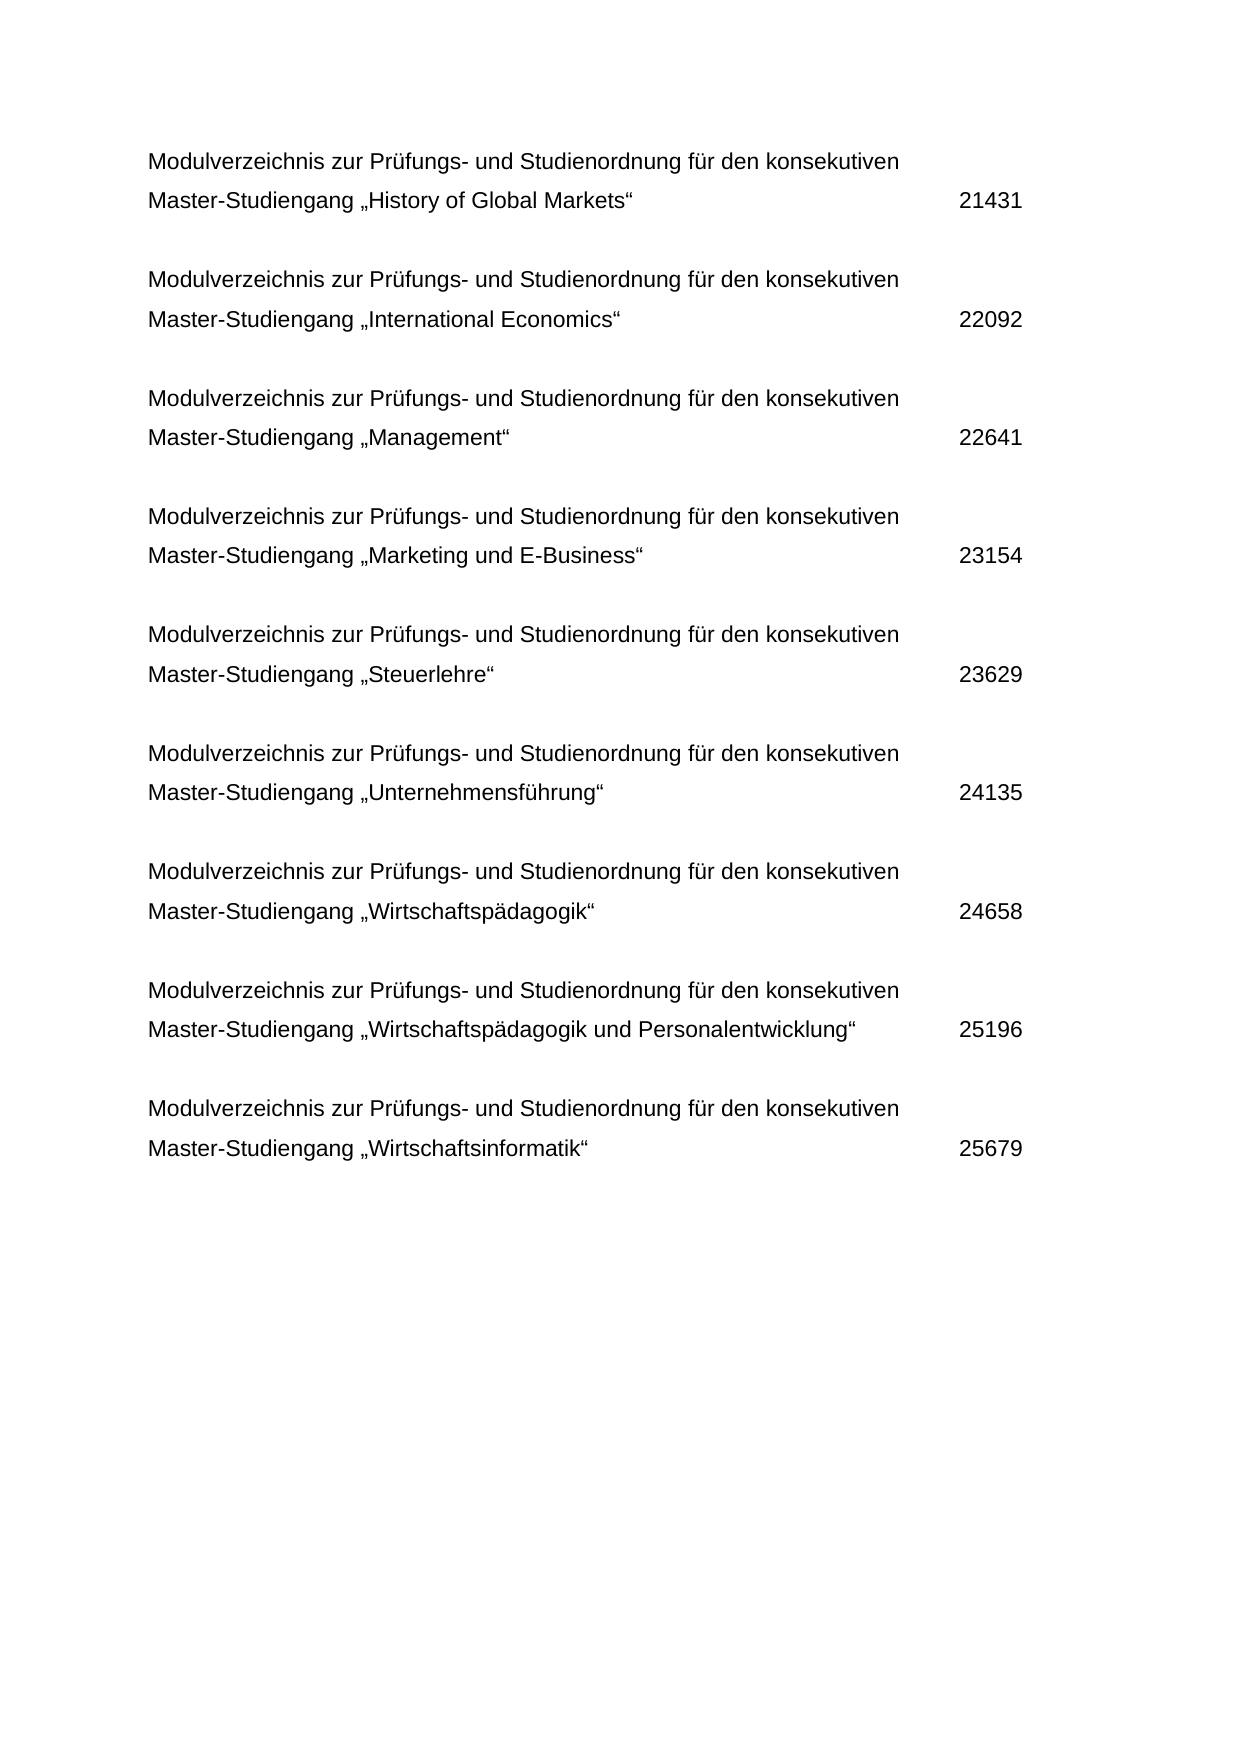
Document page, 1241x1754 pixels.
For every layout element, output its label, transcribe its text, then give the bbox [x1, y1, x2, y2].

text Modulverzeichnis zur Prüfungs- und Studienordnung für den konsekutiven [148, 503, 1093, 529]
text Master-Studiengang „Unternehmensführung“ 24135 [148, 779, 1093, 806]
text Master-Studiengang „Steuerlehre“ 23629 [148, 661, 1093, 687]
text Master-Studiengang „Wirtschaftspädagogik“ 24658 [148, 898, 1093, 924]
text Master-Studiengang „Management“ 22641 [148, 424, 1093, 450]
text Master-Studiengang „Marketing und E-Business“ 23154 [148, 542, 1093, 569]
text Modulverzeichnis zur Prüfungs- und Studienordnung für den konsekutiven [148, 621, 1093, 648]
text Master-Studiengang „International Economics“ 22092 [148, 306, 1093, 332]
text Master-Studiengang „History of Global Markets“ 21431 [148, 187, 1093, 213]
text Modulverzeichnis zur Prüfungs- und Studienordnung für den konsekutiven [148, 977, 1093, 1003]
text Modulverzeichnis zur Prüfungs- und Studienordnung für den konsekutiven [148, 858, 1093, 884]
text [148, 148, 1093, 174]
text Modulverzeichnis zur Prüfungs- und Studienordnung für den konsekutiven [148, 1095, 1093, 1121]
text Modulverzeichnis zur Prüfungs- und Studienordnung für den konsekutiven [148, 740, 1093, 766]
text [148, 266, 1093, 292]
text Master-Studiengang „Wirtschaftsinformatik“ 25679 [148, 1134, 1093, 1161]
text Modulverzeichnis zur Prüfungs- und Studienordnung für den konsekutiven [148, 384, 1093, 411]
text Master-Studiengang „Wirtschaftspädagogik und Personalentwicklung“ 25196 [148, 1016, 1093, 1042]
